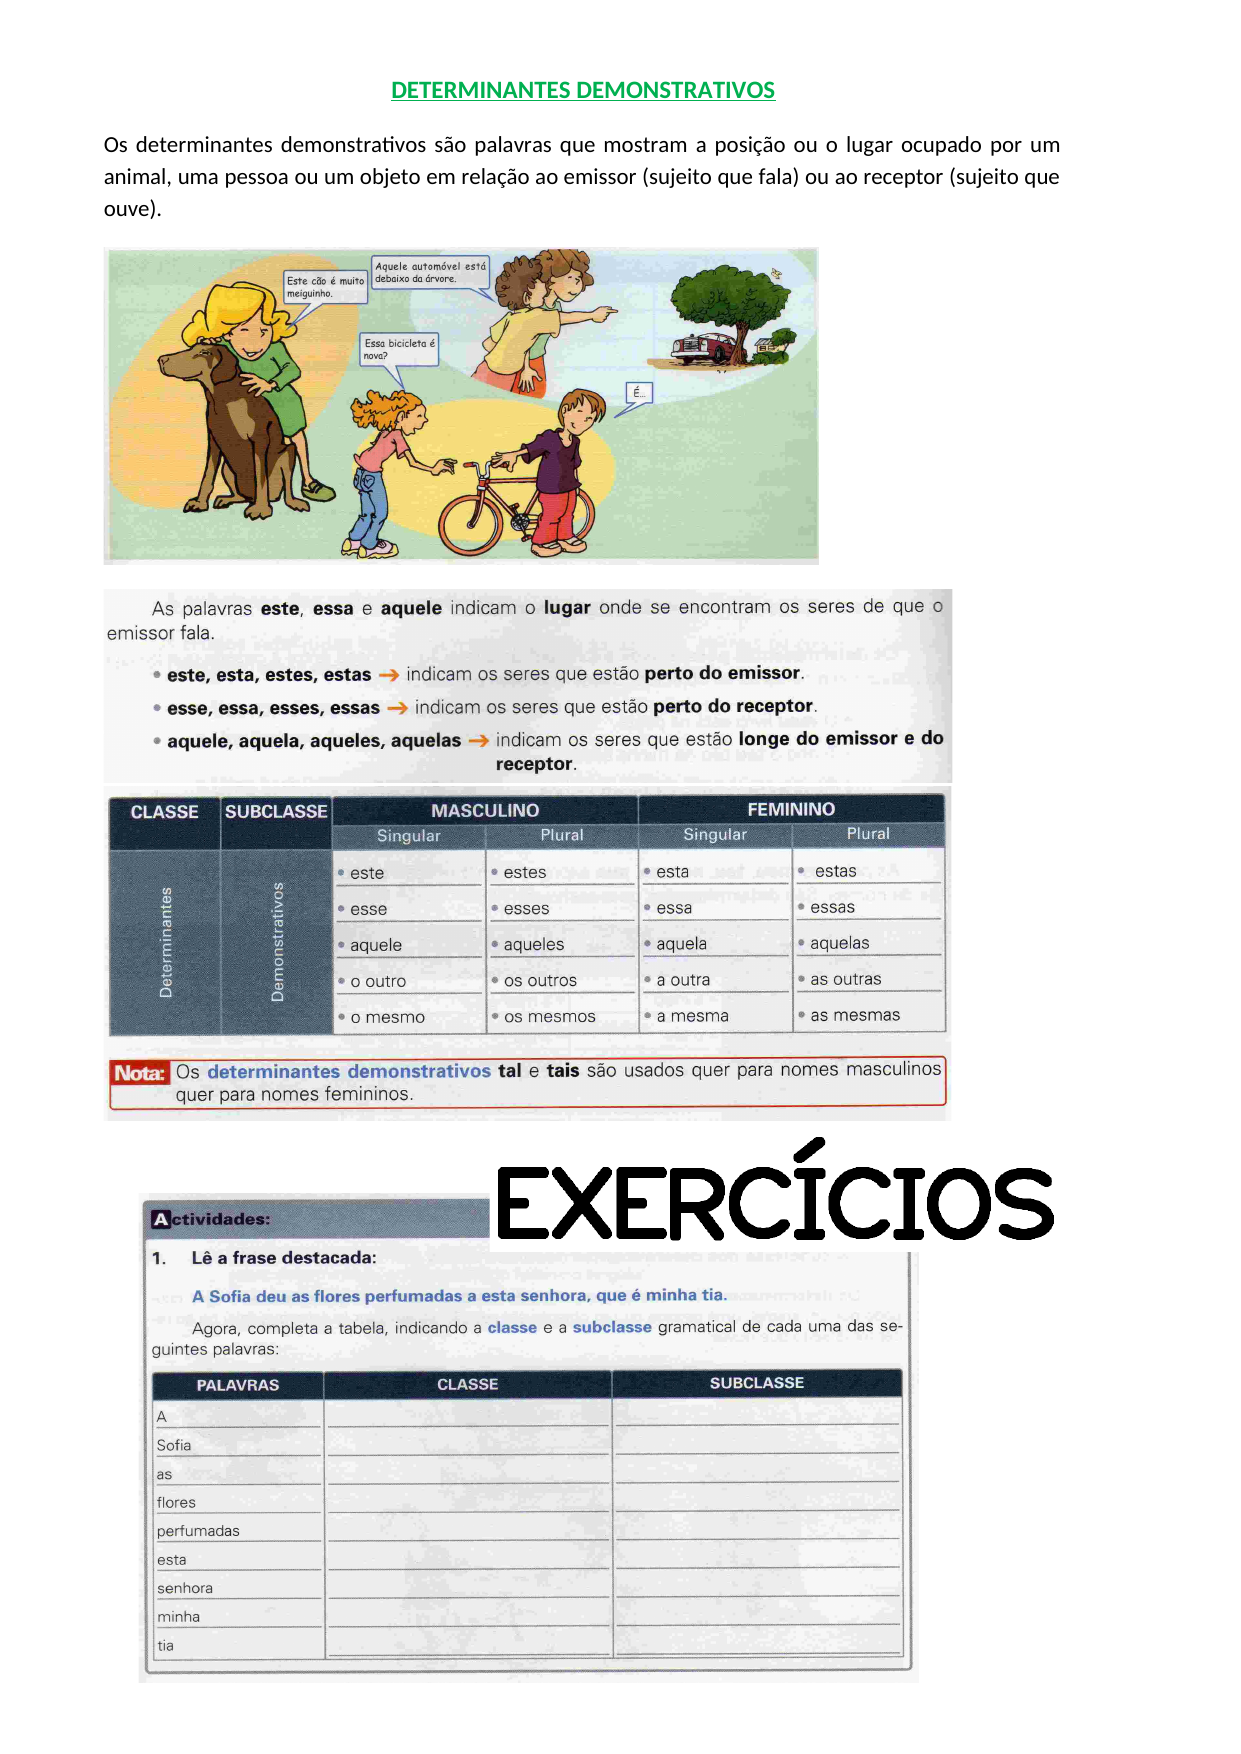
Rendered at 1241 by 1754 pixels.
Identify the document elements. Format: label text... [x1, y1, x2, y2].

text DETERMINANTES DEMONSTRATIVOS [103, 74, 1063, 104]
picture [138, 1128, 1064, 1683]
picture [103, 247, 819, 565]
picture [103, 786, 952, 1121]
text Os determinantes demonstrativos são palavras que mostram a posição ou o lugar ocupado por um animal, uma pessoa ou um objeto em relação ao emissor (sujeito que fala) ou ao receptor (sujeito que ouve). [103, 130, 1063, 222]
picture [103, 589, 953, 783]
